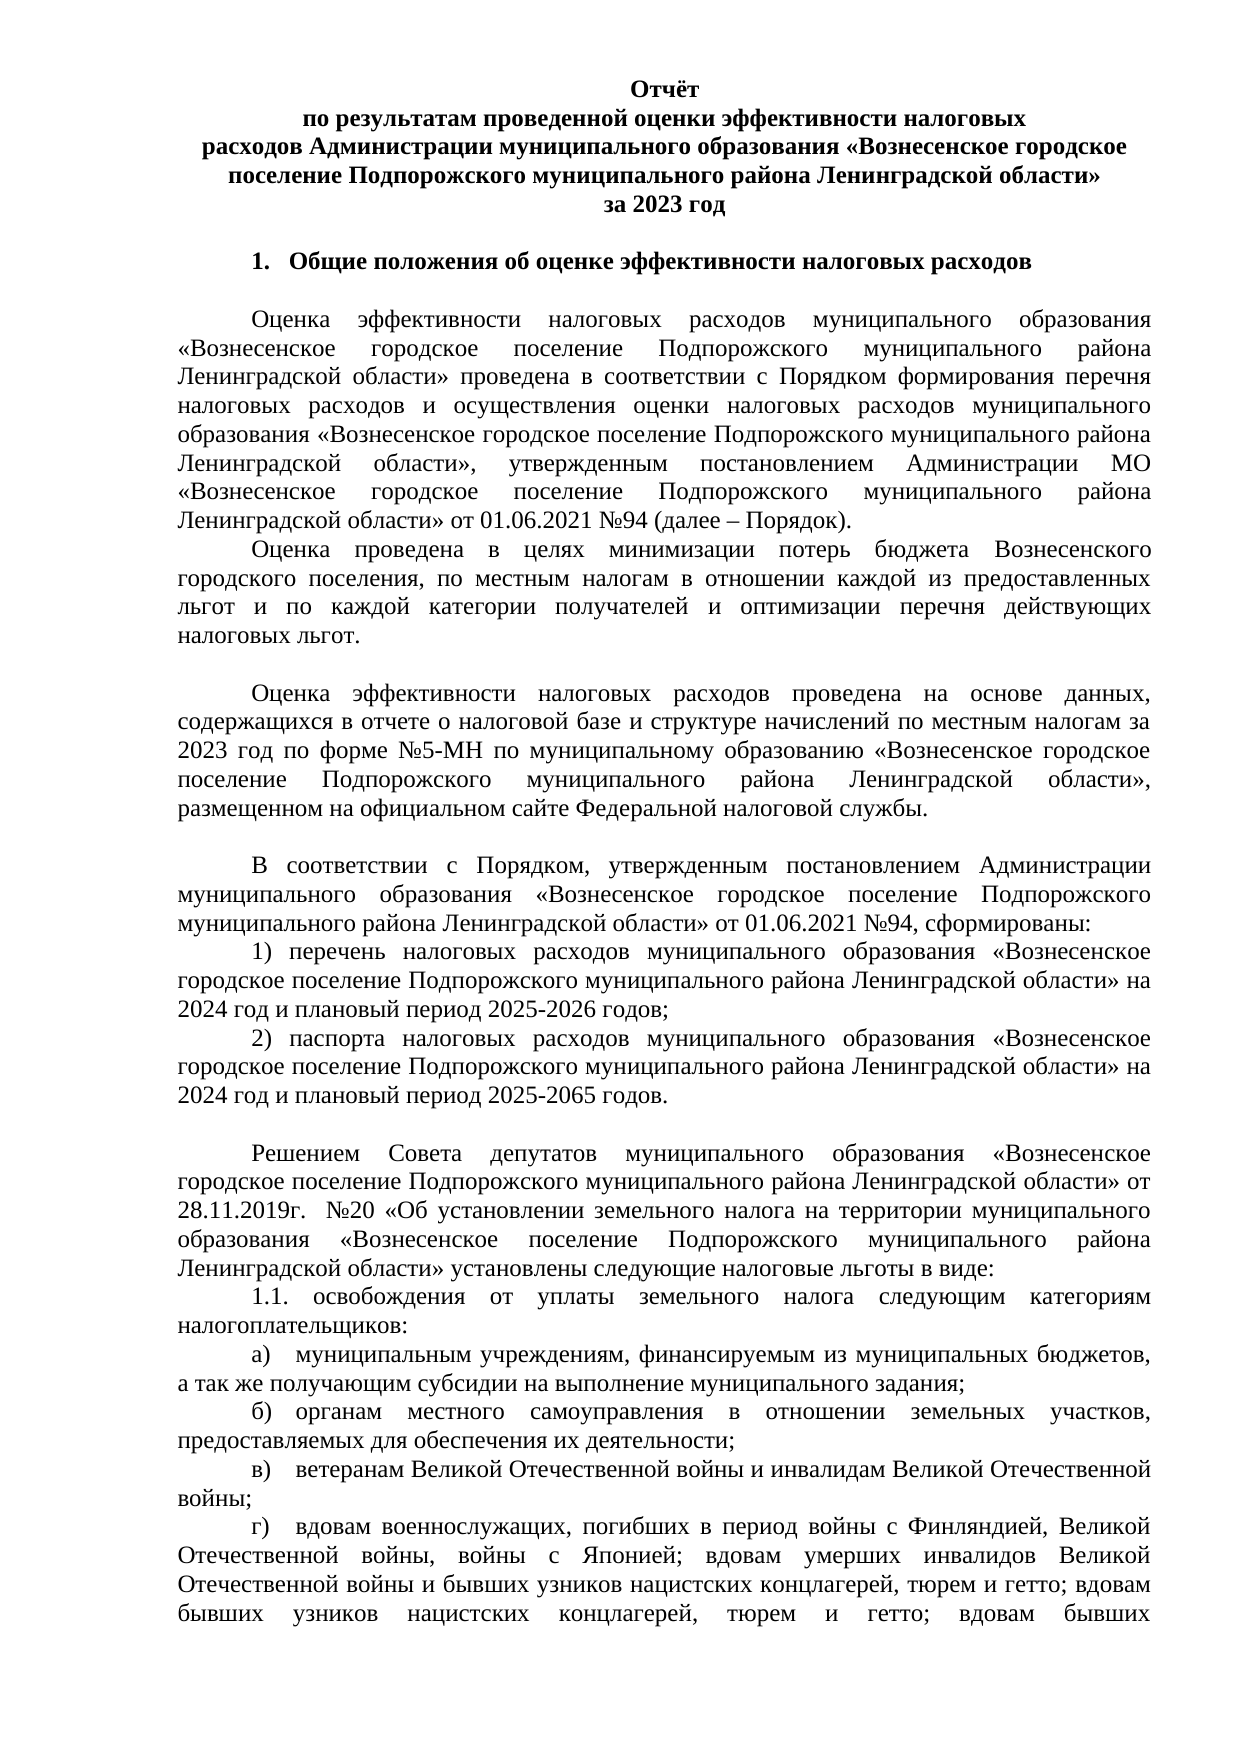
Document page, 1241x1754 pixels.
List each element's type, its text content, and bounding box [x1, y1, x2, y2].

list Общие положения об оценке эффективности налоговых расходов [251, 246, 1152, 275]
list органам местного самоуправления в отношении земельных участков, предоставляемых для обеспечения их деятельности; [177, 1396, 1152, 1454]
text за 2023 год [177, 189, 1152, 218]
text Оценка эффективности налоговых расходов муниципального образования «Вознесенское городское поселение Подпорожского муниципального района Ленинградской области» проведена в соответствии с Порядком формирования перечня налоговых расходов и осуществления оценки налоговых расходов муниципального образования «Вознесенское городское поселение Подпорожского муниципального района Ленинградской области», утвержденным постановлением Администрации МО «Вознесенское городское поселение Подпорожского муниципального района Ленинградской области» от 01.06.2021 №94 (далее – Порядок). [177, 304, 1152, 534]
text расходов Администрации муниципального образования «Вознесенское городское поселение Подпорожского муниципального района Ленинградской области» [177, 131, 1152, 189]
text Отчёт [177, 74, 1152, 103]
text 1.1. освобождения от уплаты земельного налога следующим категориям налогоплательщиков: [177, 1281, 1152, 1339]
text 1) перечень налоговых расходов муниципального образования «Вознесенское городское поселение Подпорожского муниципального района Ленинградской области» на 2024 год и плановый период 2025-2026 годов; [177, 936, 1152, 1023]
list муниципальным учреждениям, финансируемым из муниципальных бюджетов, а так же получающим субсидии на выполнение муниципального задания; [177, 1339, 1152, 1396]
text 2) паспорта налоговых расходов муниципального образования «Вознесенское городское поселение Подпорожского муниципального района Ленинградской области» на 2024 год и плановый период 2025-2065 годов. [177, 1023, 1152, 1109]
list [177, 1511, 1152, 1626]
title Оценка проведена в целях минимизации потерь бюджета Вознесенского городского поселения, по местным налогам в отношении каждой из предоставленных льгот и по каждой категории получателей и оптимизации перечня действующих налоговых льгот. [177, 534, 1152, 649]
text В соответствии с Порядком, утвержденным постановлением Администрации муниципального образования «Вознесенское городское поселение Подпорожского муниципального района Ленинградской области» от 01.06.2021 №94, сформированы: [177, 850, 1152, 936]
list ветеранам Великой Отечественной войны и инвалидам Великой Отечественной войны; [177, 1454, 1152, 1511]
text Решением Совета депутатов муниципального образования «Вознесенское городское поселение Подпорожского муниципального района Ленинградской области» от 28.11.2019г. №20 «Об установлении земельного налога на территории муниципального образования «Вознесенское поселение Подпорожского муниципального района Ленинградской области» установлены следующие налоговые льготы в виде: [177, 1138, 1152, 1281]
text по результатам проведенной оценки эффективности налоговых [177, 103, 1152, 131]
title Оценка эффективности налоговых расходов проведена на основе данных, содержащихся в отчете о налоговой базе и структуре начислений по местным налогам за 2023 год по форме №5-МН по муниципальному образованию «Вознесенское городское поселение Подпорожского муниципального района Ленинградской области», размещенном на официальном сайте Федеральной налоговой службы. [177, 678, 1152, 821]
